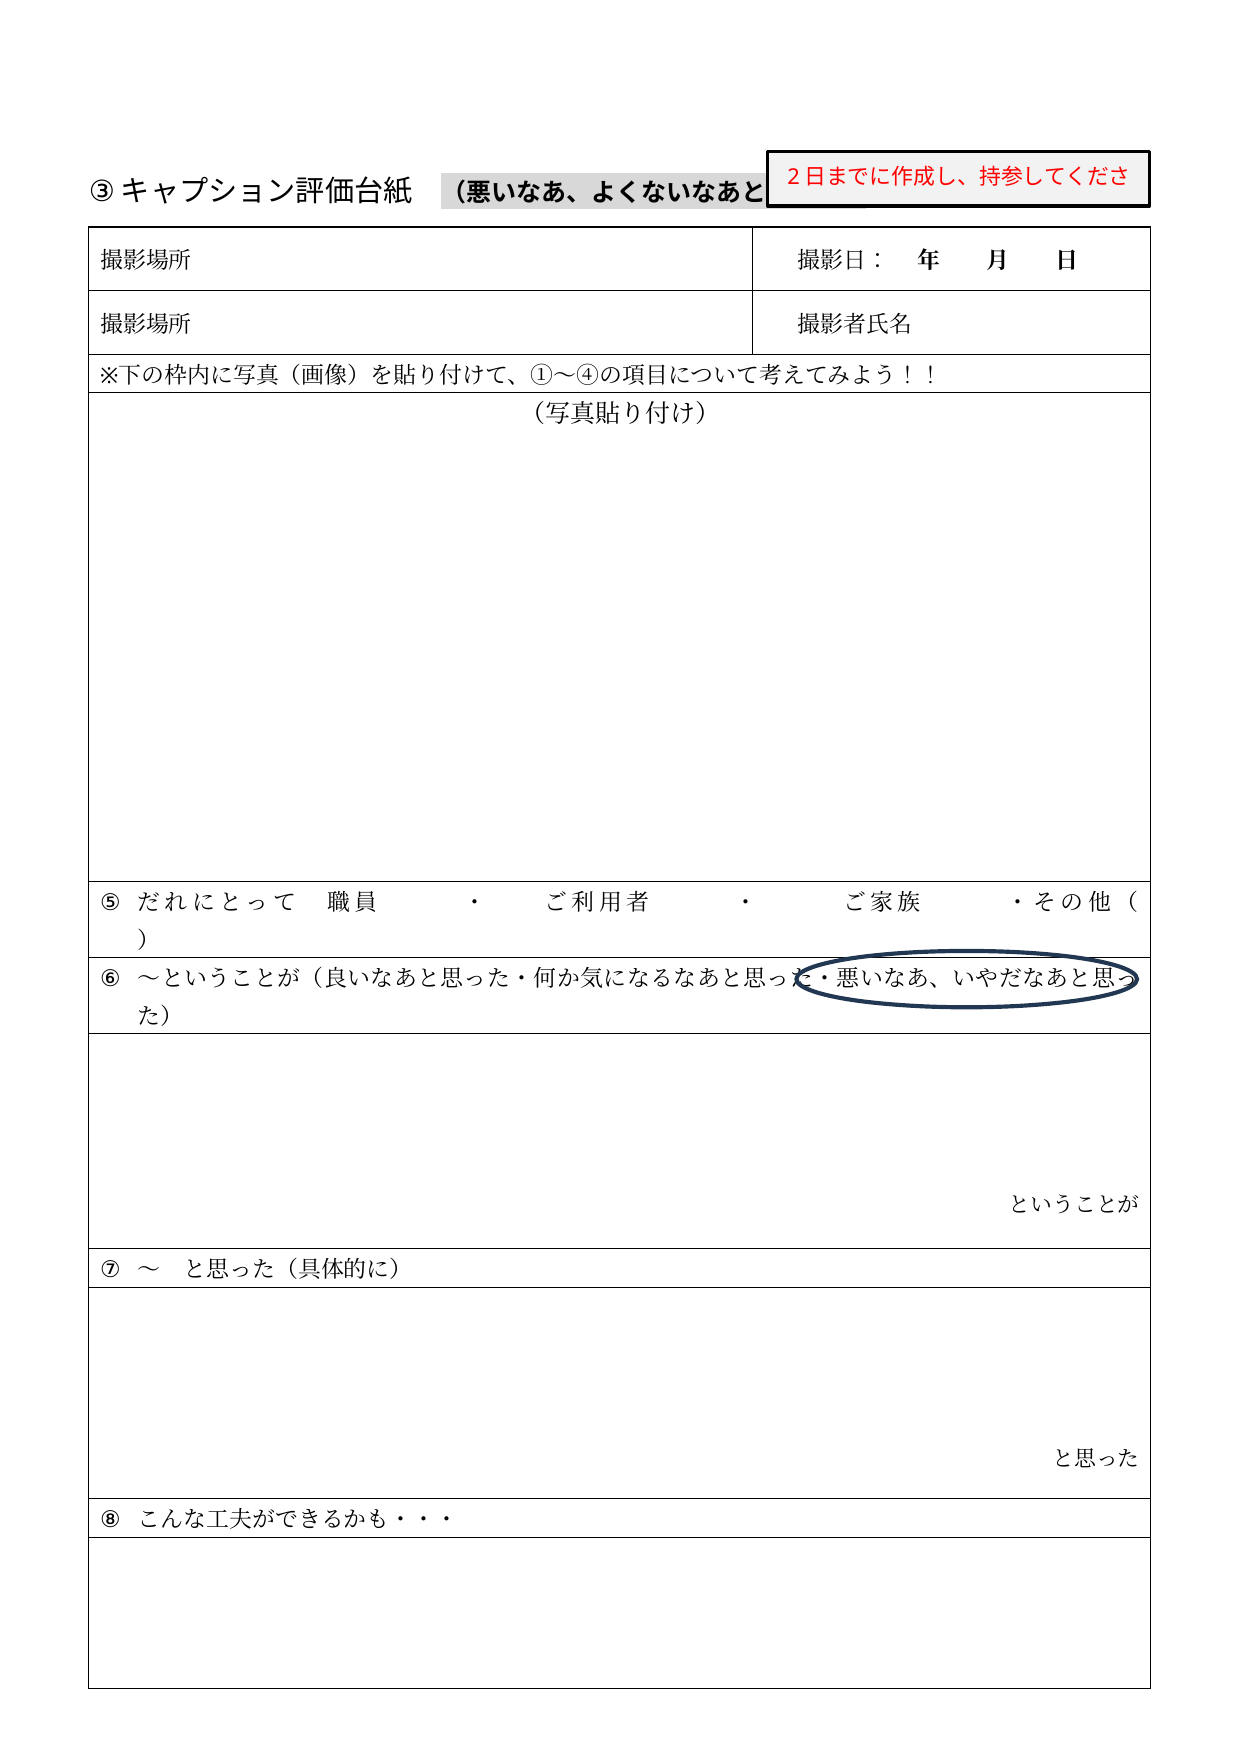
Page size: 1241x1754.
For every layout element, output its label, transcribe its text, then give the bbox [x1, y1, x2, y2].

table_cell こんな工夫ができるかも・・・ [89, 1499, 1150, 1537]
table_cell ～ と思った（具体的に） [89, 1249, 1150, 1287]
table_cell （写真貼り付け） [89, 393, 1150, 881]
table_header 撮影場所 [89, 228, 752, 290]
table_cell 撮影場所 [89, 291, 752, 354]
table_cell と思った [89, 1288, 1150, 1498]
table_cell [89, 1538, 1150, 1688]
table_cell ※下の枠内に写真（画像）を貼り付けて、①～④の項目について考えてみよう！！ [89, 355, 1150, 392]
table_header 撮影日： 年 月 日 [753, 228, 1150, 290]
table_cell だれにとって 職員 ・ ご利用者 ・ ご家族 ・その他（ ） [89, 882, 1150, 957]
table_cell 撮影者氏名 [753, 291, 1150, 354]
table_cell ～ということが（良いなあと思った・何か気になるなあと思った・悪いなあ、いやだなあと思った） [89, 958, 1150, 1033]
text ③キャプション評価台紙 （悪いなあ、よくないなあと思った） [89, 151, 1152, 226]
table_cell ということが [89, 1034, 1150, 1248]
